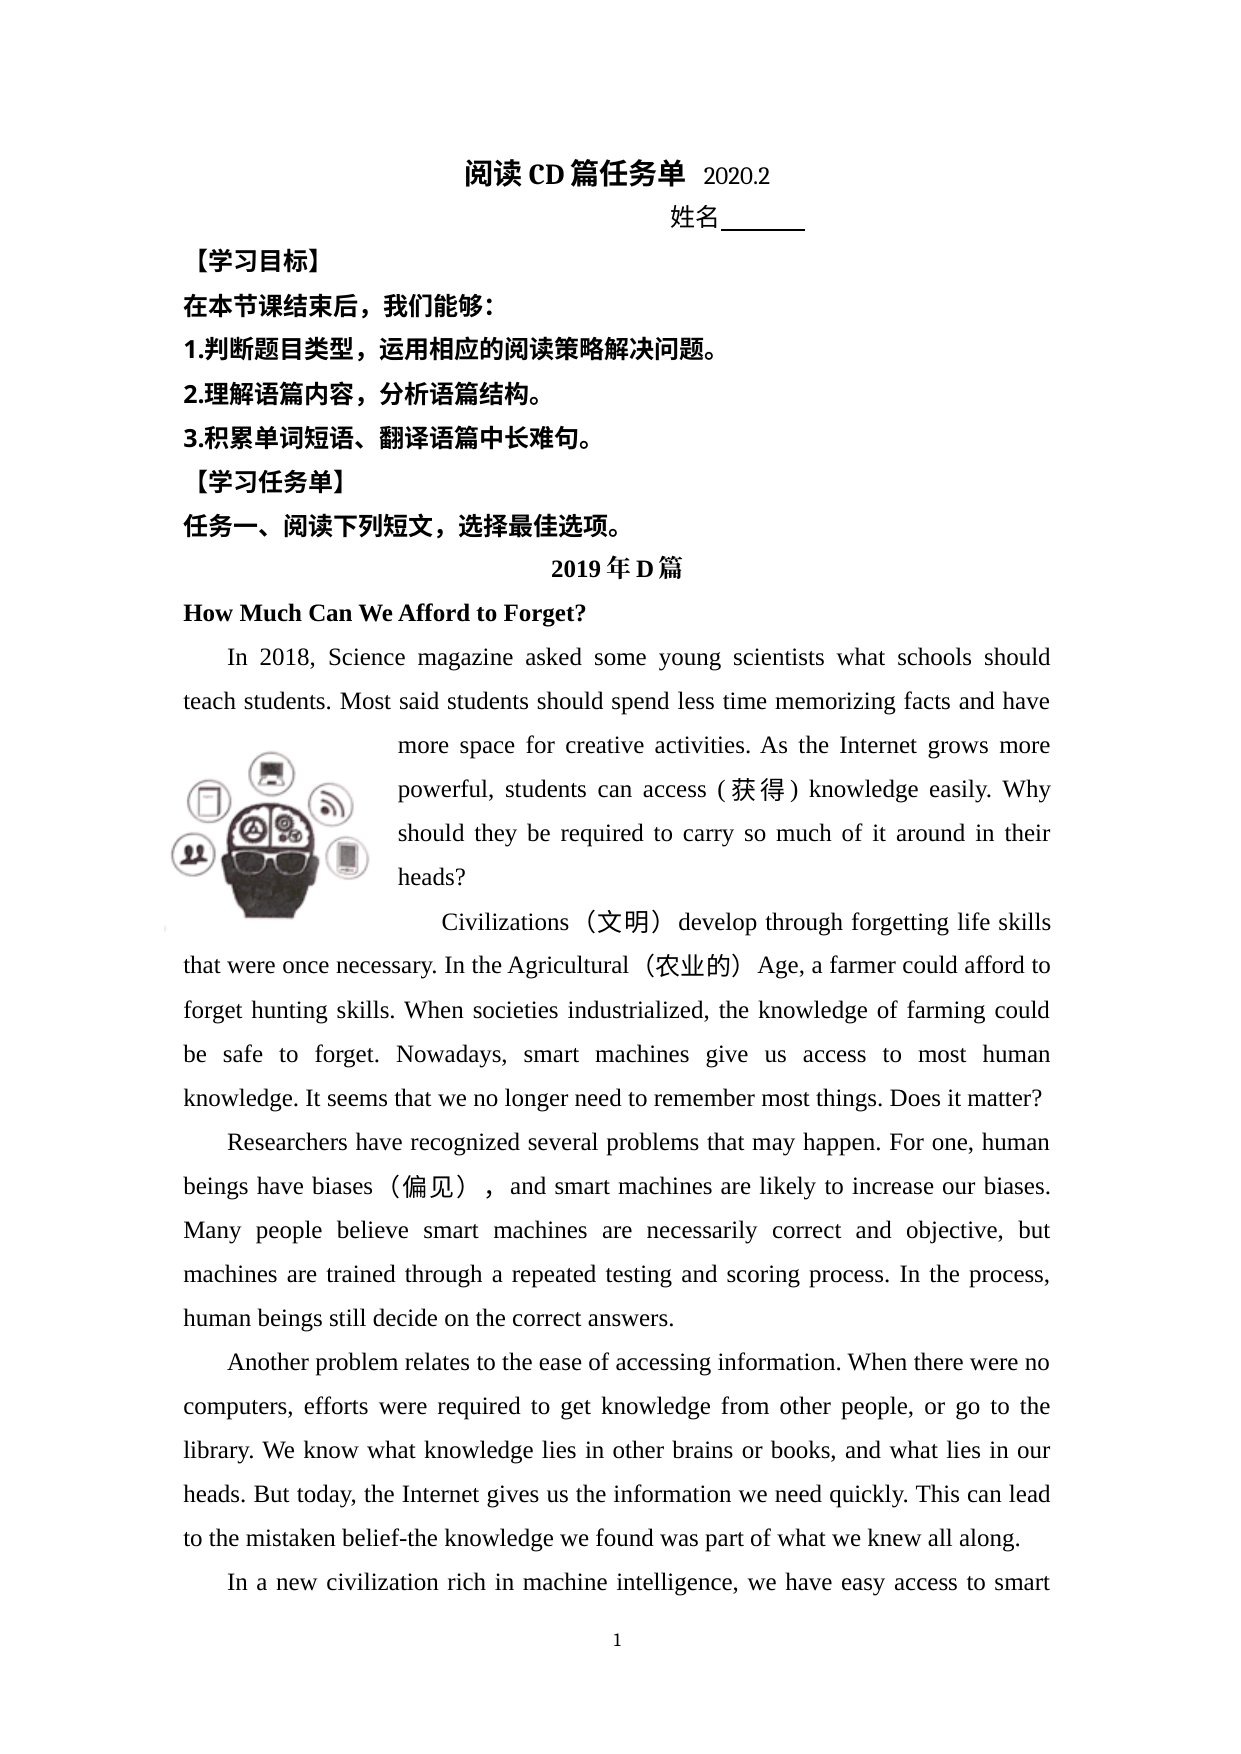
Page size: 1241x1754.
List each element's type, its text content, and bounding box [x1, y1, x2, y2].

text Civilizations（文明）develop through forgetting life skills that were once necessary. In the Agricultural（农业的）Age, a farmer could afford to forget hunting skills. When societies industrialized, the knowledge of farming could be safe to forget. Nowadays, smart machines give us access to most human knowledge. It seems that we no longer need to remember most things. Does it matter? [183, 899, 1051, 1119]
text In 2018, Science magazine asked some young scientists what schools should teach students. Most said students should spend less time memorizing facts and have more space for creative activities. As the Internet grows more powerful, students can access (获得) knowledge easily. Why should they be required to carry so much of it around in their heads? [183, 634, 1051, 899]
text Another problem relates to the ease of accessing information. When there were no computers, efforts were required to get knowledge from other people, or go to the library. We know what knowledge lies in other brains or books, and what lies in our heads. But today, the Internet gives us the information we need quickly. This can lead to the mistaken belief-the knowledge we found was part of what we knew all along. [183, 1339, 1051, 1560]
text 姓名 [183, 194, 1051, 238]
text 3.积累单词短语、翻译语篇中长难句。 [183, 414, 1051, 458]
text 任务一、阅读下列短文，选择最佳选项。 [183, 502, 1051, 546]
text 【学习目标】 [183, 238, 1051, 282]
text 2.理解语篇内容，分析语篇结构。 [183, 370, 1051, 414]
text How Much Can We Afford to Forget? [183, 591, 1051, 634]
text 【学习任务单】 [183, 458, 1051, 502]
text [183, 1560, 1051, 1604]
text iarity makes time pass faster, iarity makes time pass faster, 突破英语阅读CD篇任务单 2020.2 [183, 150, 1051, 194]
text Researchers have recognized several problems that may happen. For one, human beings have biases（偏见），and smart machines are likely to increase our biases. Many people believe smart machines are necessarily correct and objective, but machines are trained through a repeated testing and scoring process. In the process, human beings still decide on the correct answers. [183, 1119, 1051, 1339]
text 1.判断题目类型，运用相应的阅读策略解决问题。 [183, 326, 1051, 370]
text 在本节课结束后，我们能够： [183, 282, 1051, 326]
text 2019年D篇 [183, 546, 1051, 591]
picture [164, 740, 379, 938]
